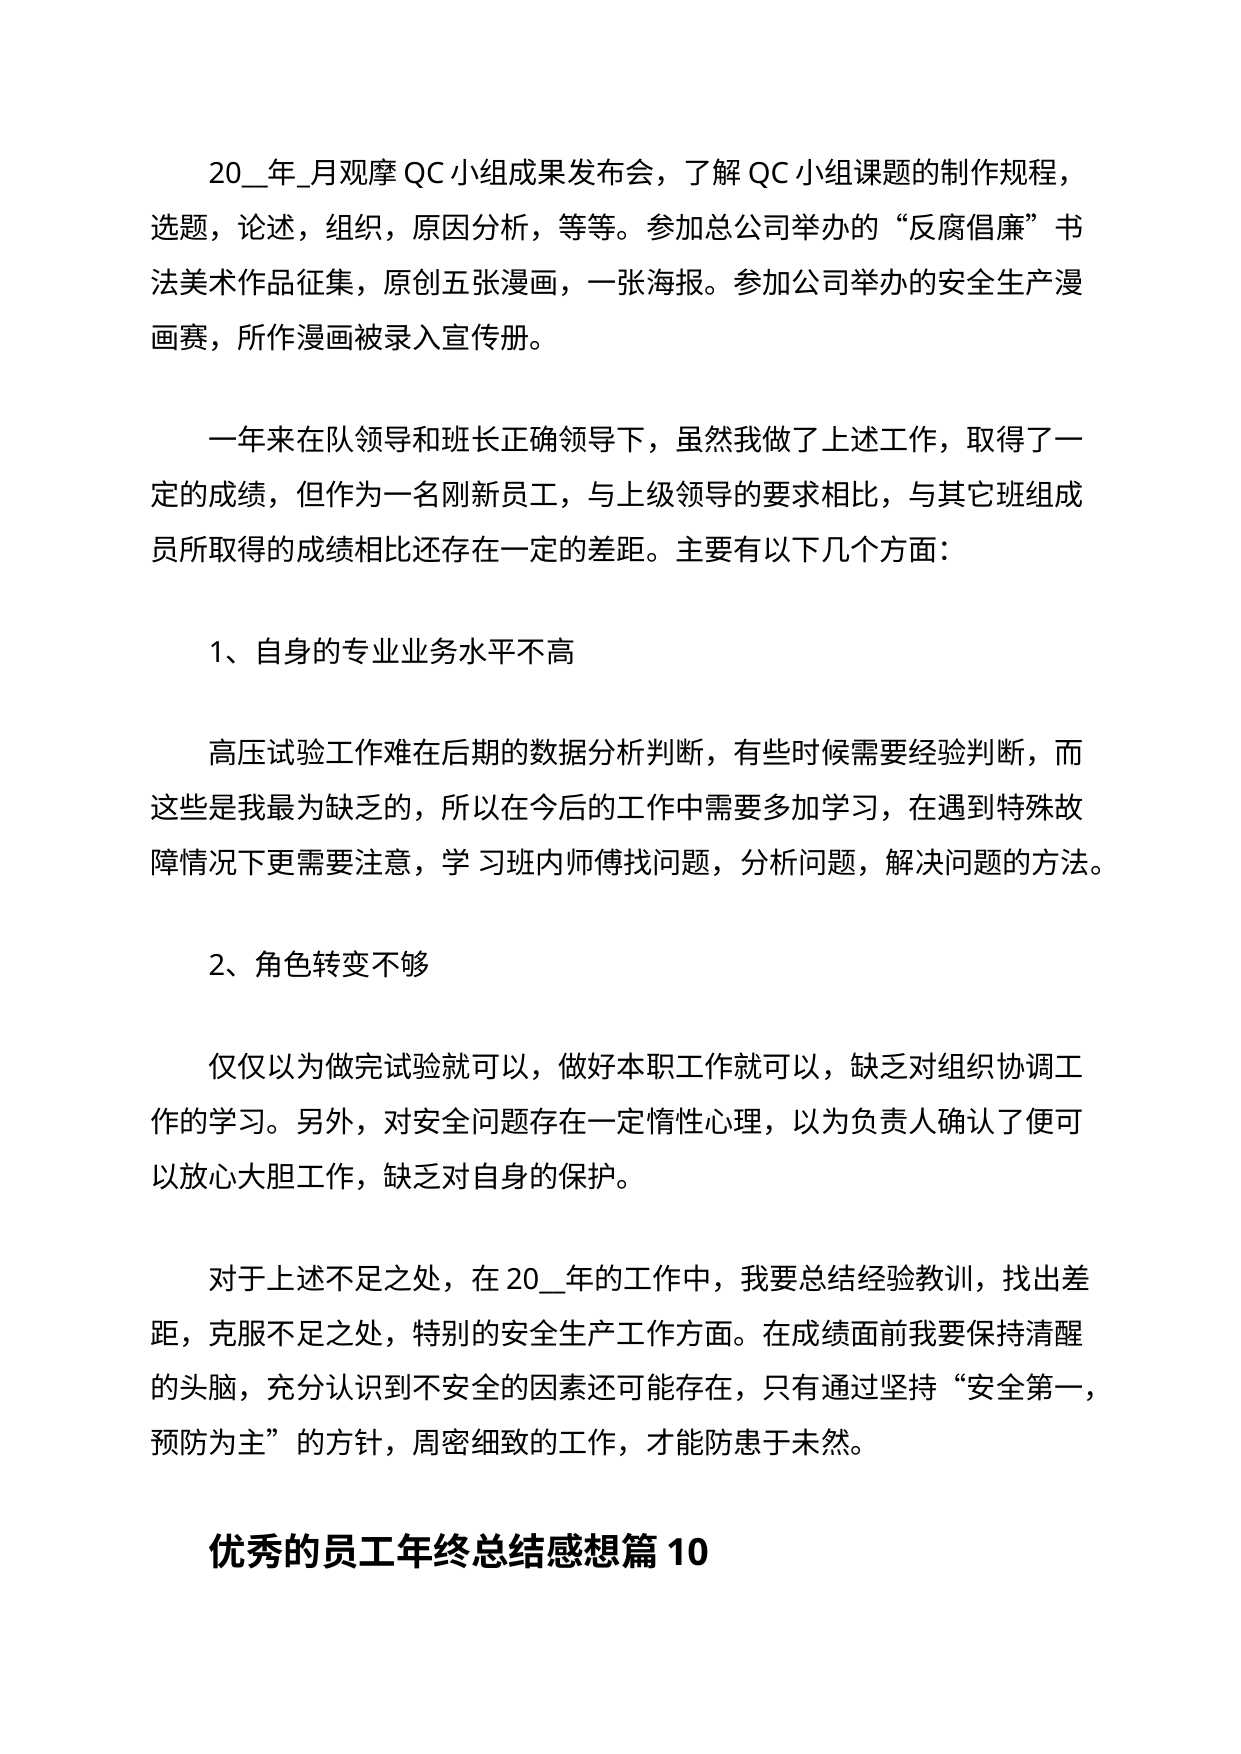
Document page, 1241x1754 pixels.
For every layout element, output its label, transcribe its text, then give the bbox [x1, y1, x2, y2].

text 2、角色转变不够 [150, 942, 1090, 984]
text 仅仅以为做完试验就可以，做好本职工作就可以，缺乏对组织协调工作的学习。另外，对安全问题存在一定惰性心理，以为负责人确认了便可以放心大胆工作，缺乏对自身的保护。 [150, 1044, 1090, 1196]
text 优秀的员工年终总结感想篇10 [150, 1522, 1090, 1576]
text 一年来在队领导和班长正确领导下，虽然我做了上述工作，取得了一定的成绩，但作为一名刚新员工，与上级领导的要求相比，与其它班组成员所取得的成绩相比还存在一定的差距。主要有以下几个方面： [150, 417, 1090, 569]
text 对于上述不足之处，在20__年的工作中，我要总结经验教训，找出差距，克服不足之处，特别的安全生产工作方面。在成绩面前我要保持清醒的头脑，充分认识到不安全的因素还可能存在，只有通过坚持“安全第一，预防为主”的方针，周密细致的工作，才能防患于未然。 [150, 1255, 1090, 1462]
text 20__年_月观摩QC小组成果发布会，了解QC小组课题的制作规程，选题，论述，组织，原因分析，等等。参加总公司举办的“反腐倡廉”书法美术作品征集，原创五张漫画，一张海报。参加公司举办的安全生产漫画赛，所作漫画被录入宣传册。 [150, 150, 1090, 357]
text 高压试验工作难在后期的数据分析判断，有些时候需要经验判断，而这些是我最为缺乏的，所以在今后的工作中需要多加学习，在遇到特殊故障情况下更需要注意，学 习班内师傅找问题，分析问题，解决问题的方法。 [150, 730, 1090, 882]
text 1、自身的专业业务水平不高 [150, 628, 1090, 671]
